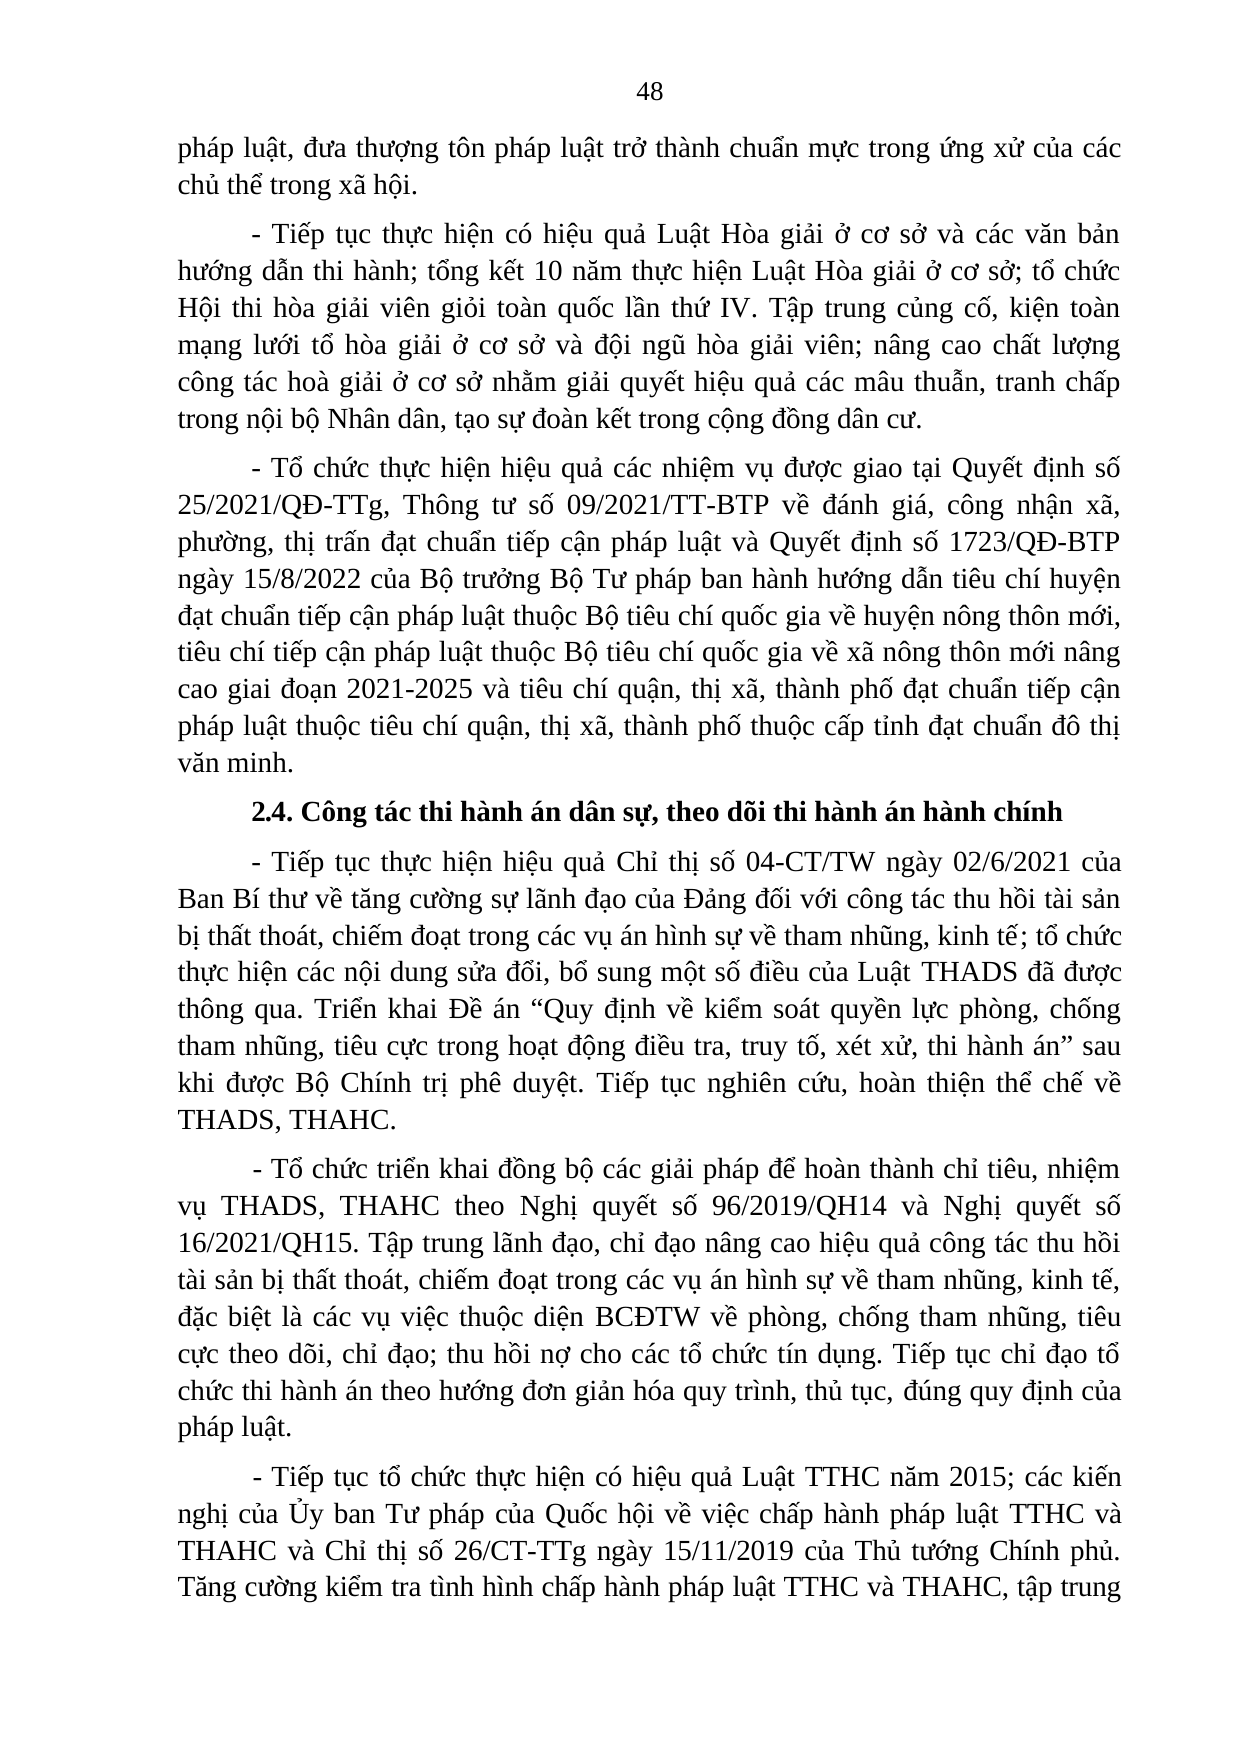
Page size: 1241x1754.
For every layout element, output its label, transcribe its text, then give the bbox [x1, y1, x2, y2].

subtitle - Tiếp tục thực hiện có hiệu quả Luật Hòa giải ở cơ sở và các văn bản hướng dẫn thi hành; tổng kết 10 năm thực hiện Luật Hòa giải ở cơ sở; tổ chức Hội thi hòa giải viên giỏi toàn quốc lần thứ IV. Tập trung củng cố, kiện toàn mạng lưới tổ hòa giải ở cơ sở và đội ngũ hòa giải viên; nâng cao chất lượng công tác hoà giải ở cơ sở nhằm giải quyết hiệu quả các mâu thuẫn, tranh chấp trong nội bộ Nhân dân, tạo sự đoàn kết trong cộng đồng dân cư. [177, 216, 1122, 434]
text - Tiếp tục thực hiện hiệu quả Chỉ thị số 04-CT/TW ngày 02/6/2021 của Ban Bí thư về tăng cường sự lãnh đạo của Đảng đối với công tác thu hồi tài sản bị thất thoát, chiếm đoạt trong các vụ án hình sự về tham nhũng, kinh tế; tổ chức thực hiện các nội dung sửa đổi, bổ sung một số điều của Luật THADS đã được thông qua. Triển khai Đề án “Quy định về kiểm soát quyền lực phòng, chống tham nhũng, tiêu cực trong hoạt động điều tra, truy tố, xét xử, thi hành án” sau khi được Bộ Chính trị phê duyệt. Tiếp tục nghiên cứu, hoàn thiện thể chế về THADS, THAHC. [177, 1062, 1122, 1136]
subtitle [177, 130, 1122, 201]
subtitle - Tổ chức thực hiện hiệu quả các nhiệm vụ được giao tại Quyết định số 25/2021/QĐ-TTg, Thông tư số 09/2021/TT-BTP về đánh giá, công nhận xã, phường, thị trấn đạt chuẩn tiếp cận pháp luật và Quyết định số 1723/QĐ-BTP ngày 15/8/2022 của Bộ trưởng Bộ Tư pháp ban hành hướng dẫn tiêu chí huyện đạt chuẩn tiếp cận pháp luật thuộc Bộ tiêu chí quốc gia về huyện nông thôn mới, tiêu chí tiếp cận pháp luật thuộc Bộ tiêu chí quốc gia về xã nông thôn mới nâng cao giai đoạn 2021-2025 và tiêu chí quận, thị xã, thành phố đạt chuẩn tiếp cận pháp luật thuộc tiêu chí quận, thị xã, thành phố thuộc cấp tỉnh đạt chuẩn đô thị văn minh. [177, 450, 1122, 779]
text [177, 1459, 1122, 1603]
text - Tiếp tục thực hiện hiệu quả Chỉ thị số 04-CT/TW ngày 02/6/2021 của Ban Bí thư về tăng cường sự lãnh đạo của Đảng đối với công tác thu hồi tài sản bị thất thoát, chiếm đoạt trong các vụ án hình sự về tham nhũng, kinh tế; tổ chức thực hiện các nội dung sửa đổi, bổ sung một số điều của Luật THADS đã được thông qua. Triển khai Đề án “Quy định về kiểm soát quyền lực phòng, chống tham nhũng, tiêu cực trong hoạt động điều tra, truy tố, xét xử, thi hành án” sau khi được Bộ Chính trị phê duyệt. Tiếp tục nghiên cứu, hoàn thiện thể chế về THADS, THAHC. [177, 844, 1122, 1028]
text 2.4. Công tác thi hành án dân sự, theo dõi thi hành án hành chính [177, 794, 1122, 828]
text - Tổ chức triển khai đồng bộ các giải pháp để hoàn thành chỉ tiêu, nhiệm vụ THADS, THAHC theo Nghị quyết số 96/2019/QH14 và Nghị quyết số 16/2021/QH15. Tập trung lãnh đạo, chỉ đạo nâng cao hiệu quả công tác thu hồi tài sản bị thất thoát, chiếm đoạt trong các vụ án hình sự về tham nhũng, kinh tế, đặc biệt là các vụ việc thuộc diện BCĐTW về phòng, chống tham nhũng, tiêu cực theo dõi, chỉ đạo; thu hồi nợ cho các tổ chức tín dụng. Tiếp tục chỉ đạo tổ chức thi hành án theo hướng đơn giản hóa quy trình, thủ tục, đúng quy định của pháp luật. [177, 1151, 1122, 1443]
